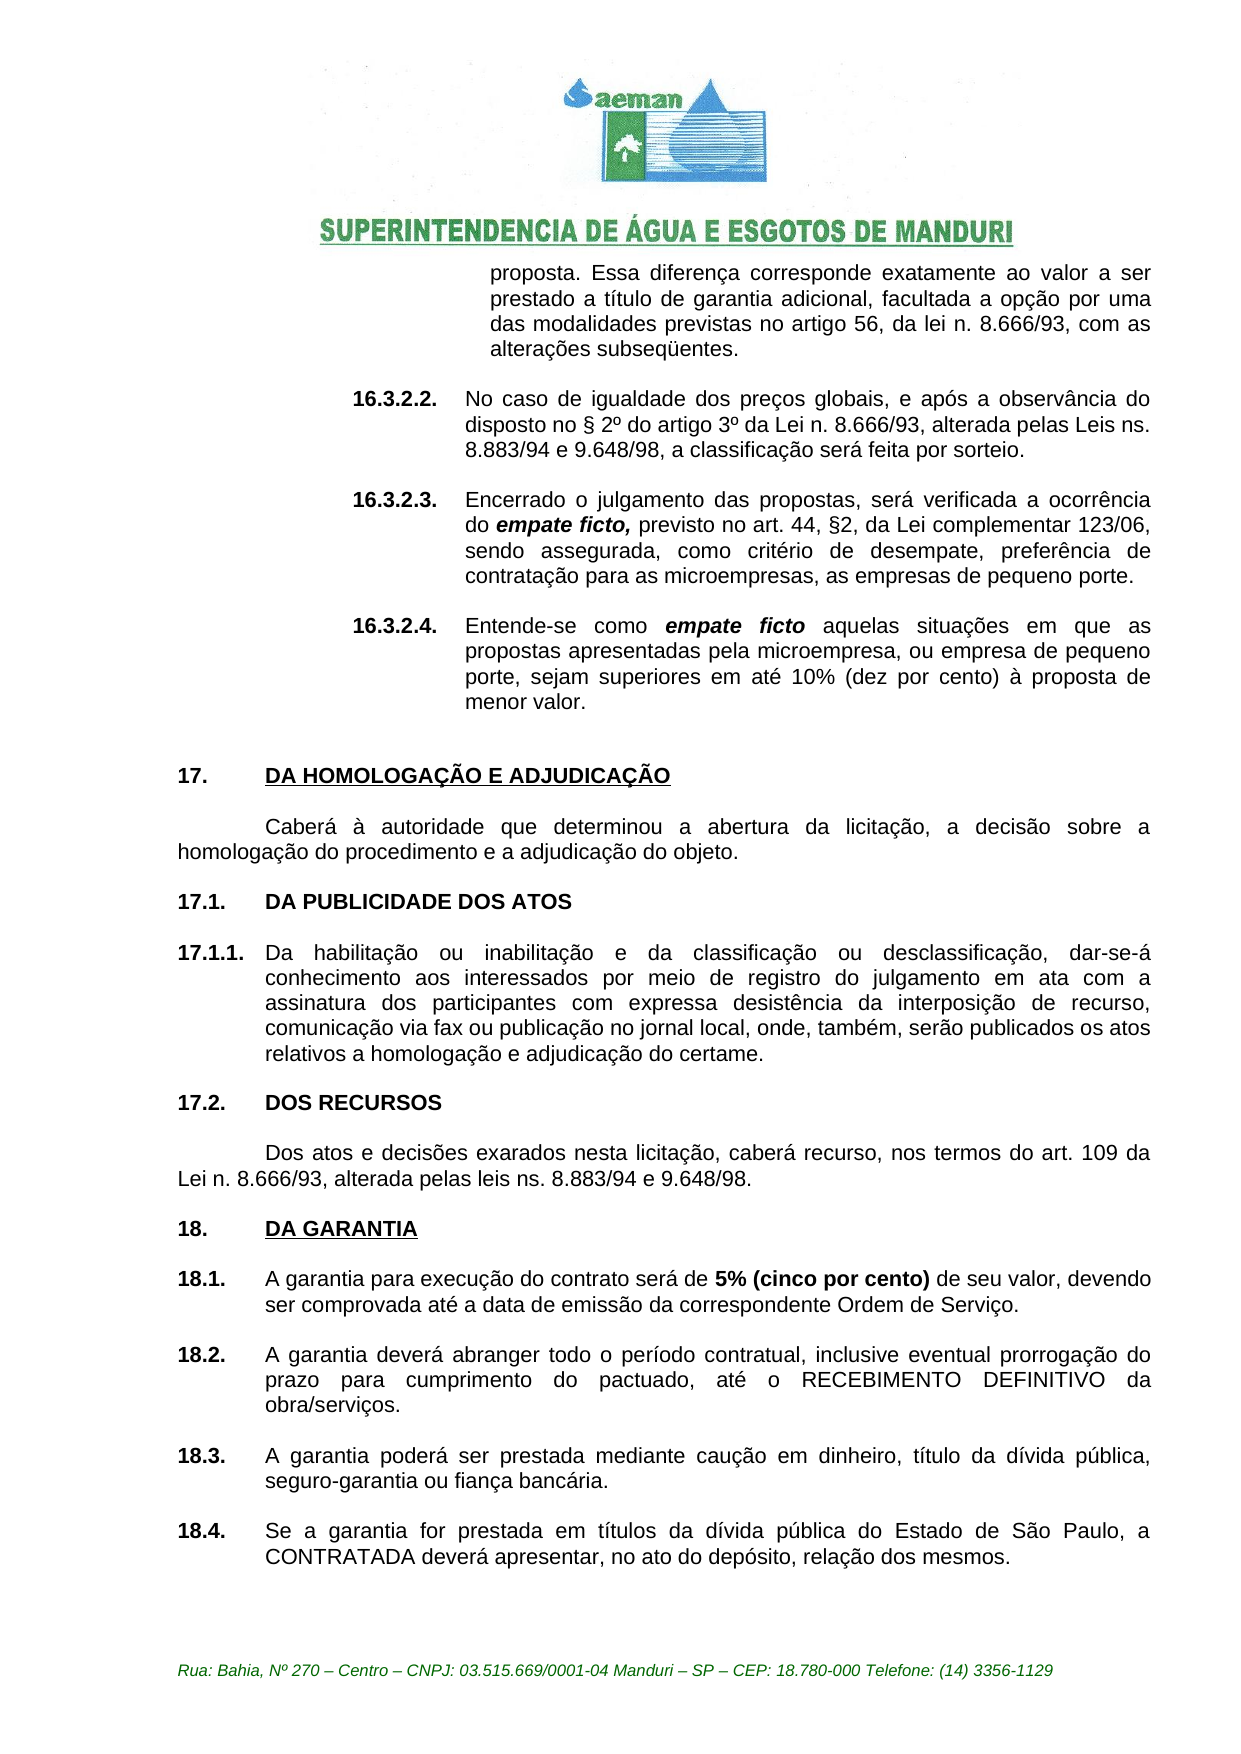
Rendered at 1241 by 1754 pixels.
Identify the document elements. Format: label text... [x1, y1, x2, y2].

text 17.1.1. Da habilitação ou inabilitação e da classificação ou desclassificação, dar-se-á conhecimento aos interessados por meio de registro do julgamento em ata com a assinatura dos participantes com expressa desistência da interposição de recurso, comunicação via fax ou publicação no jornal local, onde, também, serão publicados os atos relativos a homologação e adjudicação do certame. [177, 940, 1152, 1066]
text Caberá à autoridade que determinou a abertura da licitação, a decisão sobre a homologação do procedimento e a adjudicação do objeto. [177, 814, 1152, 864]
text 16.3.2.4. Entende-se como empate ficto aquelas situações em que as propostas apresentadas pela microempresa, ou empresa de pequeno porte, sejam superiores em até 10% (dez por cento) à proposta de menor valor. [352, 613, 1152, 714]
text 17.1. DA PUBLICIDADE DOS ATOS [177, 889, 1152, 914]
text 18.2. A garantia deverá abranger todo o período contratual, inclusive eventual prorrogação do prazo para cumprimento do pactuado, até o RECEBIMENTO DEFINITIVO da obra/serviços. [177, 1342, 1152, 1417]
picture [307, 59, 1022, 261]
text 16.3.2.2. No caso de igualdade dos preços globais, e após a observância do disposto no § 2º do artigo 3º da Lei n. 8.666/93, alterada pelas Leis ns. 8.883/94 e 9.648/98, a classificação será feita por sorteio. [352, 386, 1152, 462]
text 18. DA GARANTIA [177, 1216, 1152, 1241]
text 17.2. DOS RECURSOS [177, 1090, 1152, 1115]
text Dos atos e decisões exarados nesta licitação, caberá recurso, nos termos do art. 109 da Lei n. 8.666/93, alterada pelas leis ns. 8.883/94 e 9.648/98. [177, 1140, 1152, 1191]
text 18.1. A garantia para execução do contrato será de 5% (cinco por cento) de seu valor, devendo ser comprovada até a data de emissão da correspondente Ordem de Serviço. [177, 1266, 1152, 1317]
text 16.3.2.3. Encerrado o julgamento das propostas, será verificada a ocorrência do empate ficto, previsto no art. 44, §2, da Lei complementar 123/06, sendo assegurada, como critério de desempate, preferência de contratação para as microempresas, as empresas de pequeno porte. [352, 487, 1152, 588]
text 18.3. A garantia poderá ser prestada mediante caução em dinheiro, título da dívida pública, seguro-garantia ou fiança bancária. [177, 1443, 1152, 1493]
text 17. DA HOMOLOGAÇÃO E ADJUDICAÇÃO [177, 763, 1152, 788]
text 18.4. Se a garantia for prestada em títulos da dívida pública do Estado de São Paulo, a CONTRATADA deverá apresentar, no ato do depósito, relação dos mesmos. [177, 1518, 1152, 1569]
